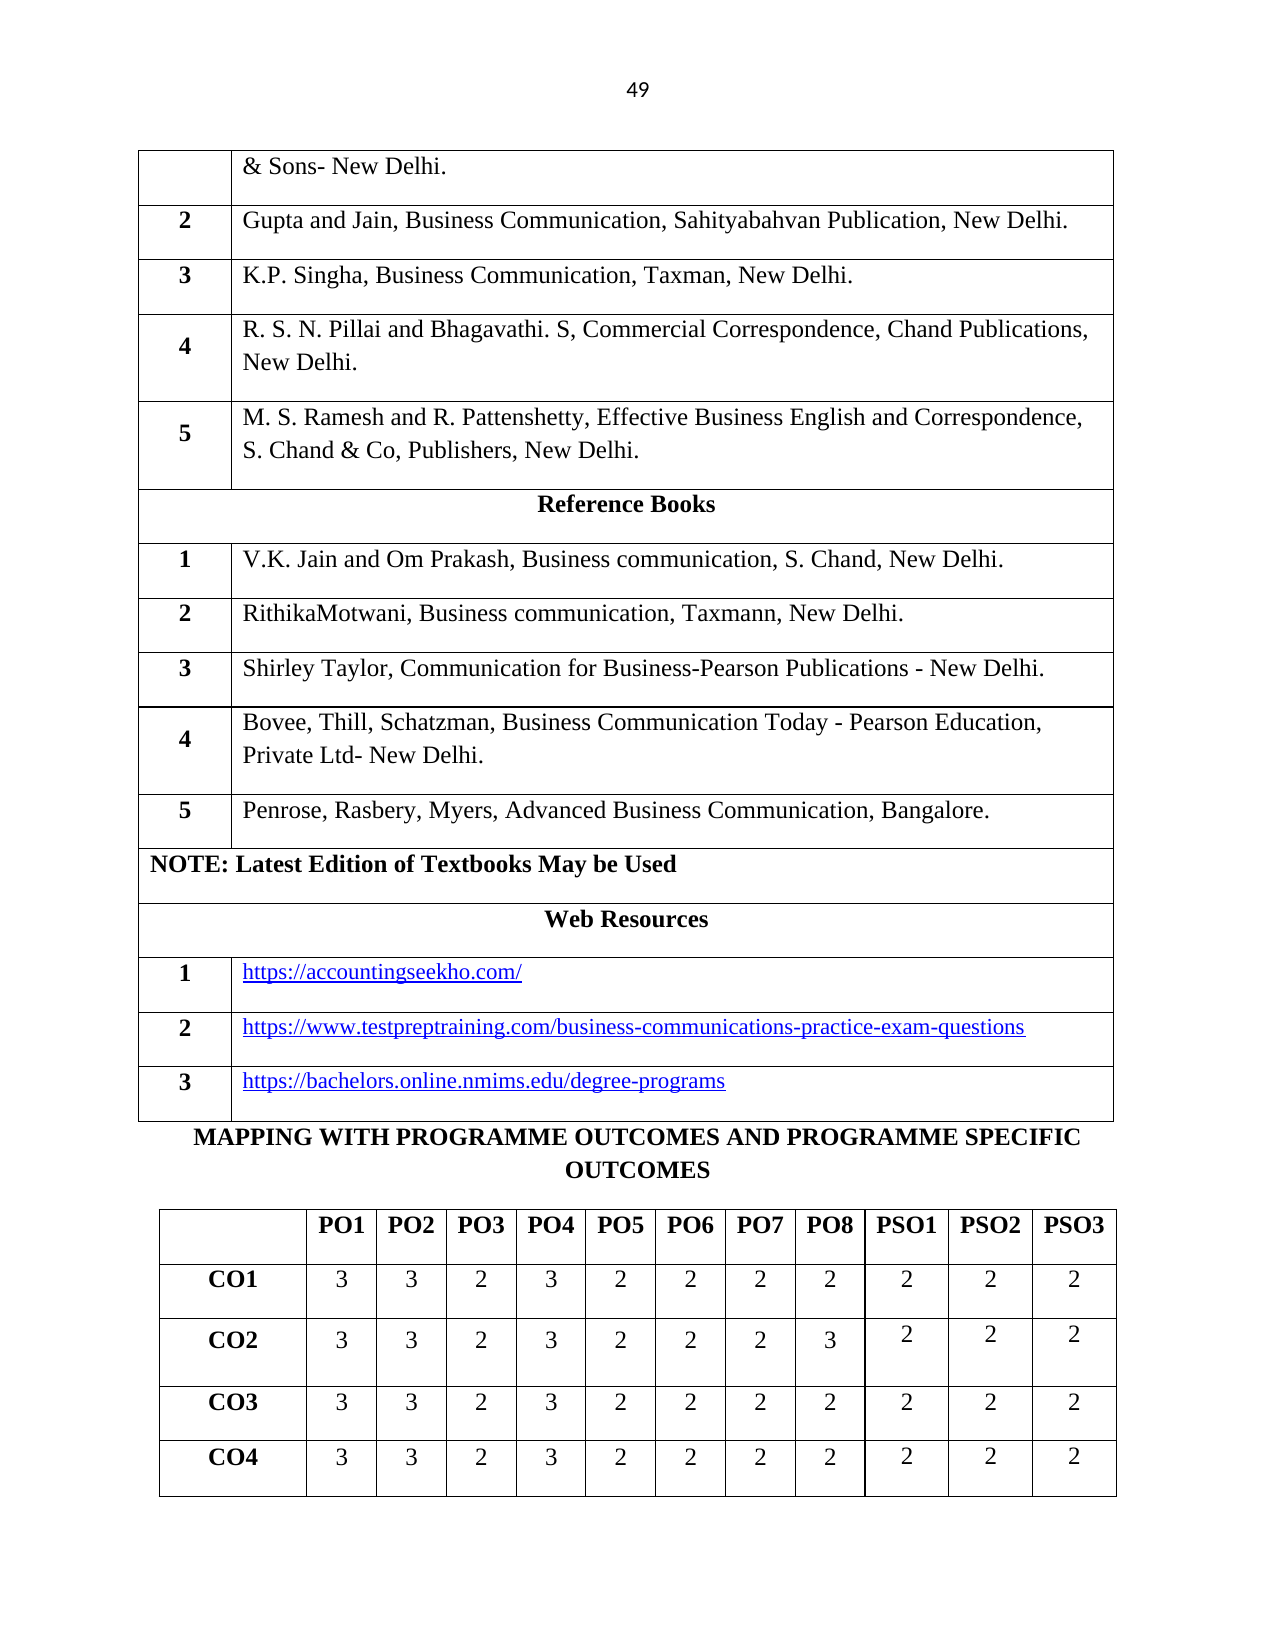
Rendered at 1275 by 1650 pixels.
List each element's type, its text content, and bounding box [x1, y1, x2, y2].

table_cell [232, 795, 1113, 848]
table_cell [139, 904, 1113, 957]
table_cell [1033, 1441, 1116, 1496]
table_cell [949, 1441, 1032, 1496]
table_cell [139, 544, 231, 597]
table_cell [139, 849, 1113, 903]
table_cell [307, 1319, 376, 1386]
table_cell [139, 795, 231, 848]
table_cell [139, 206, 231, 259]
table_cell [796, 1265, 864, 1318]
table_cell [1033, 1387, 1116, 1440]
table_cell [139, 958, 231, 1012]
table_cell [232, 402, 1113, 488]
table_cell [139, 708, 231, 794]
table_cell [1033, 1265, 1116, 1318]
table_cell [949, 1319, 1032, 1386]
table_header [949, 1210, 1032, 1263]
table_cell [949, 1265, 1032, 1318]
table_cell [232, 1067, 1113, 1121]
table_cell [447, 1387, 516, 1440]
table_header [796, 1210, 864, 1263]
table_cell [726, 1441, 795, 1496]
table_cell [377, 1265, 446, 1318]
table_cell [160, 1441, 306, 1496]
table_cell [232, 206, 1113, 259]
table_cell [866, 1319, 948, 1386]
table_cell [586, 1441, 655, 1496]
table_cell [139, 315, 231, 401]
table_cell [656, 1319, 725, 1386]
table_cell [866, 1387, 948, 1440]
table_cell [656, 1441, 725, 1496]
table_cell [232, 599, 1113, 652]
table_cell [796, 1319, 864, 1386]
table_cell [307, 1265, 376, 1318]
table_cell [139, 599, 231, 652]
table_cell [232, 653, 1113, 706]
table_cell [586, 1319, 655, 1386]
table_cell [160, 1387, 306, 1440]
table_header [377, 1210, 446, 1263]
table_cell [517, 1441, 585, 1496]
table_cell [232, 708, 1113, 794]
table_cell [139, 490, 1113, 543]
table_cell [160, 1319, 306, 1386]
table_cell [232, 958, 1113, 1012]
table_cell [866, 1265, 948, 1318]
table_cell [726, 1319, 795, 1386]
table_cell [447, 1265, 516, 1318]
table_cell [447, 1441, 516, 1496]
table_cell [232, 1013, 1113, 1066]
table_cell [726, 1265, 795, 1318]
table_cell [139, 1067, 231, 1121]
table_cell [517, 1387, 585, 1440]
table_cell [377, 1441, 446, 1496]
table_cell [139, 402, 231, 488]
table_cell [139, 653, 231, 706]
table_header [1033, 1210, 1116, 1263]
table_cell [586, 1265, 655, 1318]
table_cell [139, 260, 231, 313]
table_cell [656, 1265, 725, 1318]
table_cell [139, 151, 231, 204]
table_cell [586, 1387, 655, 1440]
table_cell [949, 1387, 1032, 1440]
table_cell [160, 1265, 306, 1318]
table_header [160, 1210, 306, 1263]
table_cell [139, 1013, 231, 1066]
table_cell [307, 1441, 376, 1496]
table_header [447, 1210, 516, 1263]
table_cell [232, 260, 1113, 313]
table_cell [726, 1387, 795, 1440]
text MAPPING WITH PROGRAMME OUTCOMES AND PROGRAMME SPECIFIC OUTCOMES [150, 1122, 1125, 1183]
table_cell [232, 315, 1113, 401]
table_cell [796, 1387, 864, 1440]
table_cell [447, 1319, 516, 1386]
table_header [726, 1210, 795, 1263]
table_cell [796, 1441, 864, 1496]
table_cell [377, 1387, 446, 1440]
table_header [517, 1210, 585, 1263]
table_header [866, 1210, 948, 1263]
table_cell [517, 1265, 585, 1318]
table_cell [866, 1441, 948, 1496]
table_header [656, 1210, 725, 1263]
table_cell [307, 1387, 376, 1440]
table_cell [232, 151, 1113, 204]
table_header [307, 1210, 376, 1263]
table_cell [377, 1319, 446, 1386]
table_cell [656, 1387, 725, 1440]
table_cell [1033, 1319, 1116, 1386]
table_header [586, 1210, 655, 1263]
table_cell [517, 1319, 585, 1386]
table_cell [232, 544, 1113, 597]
